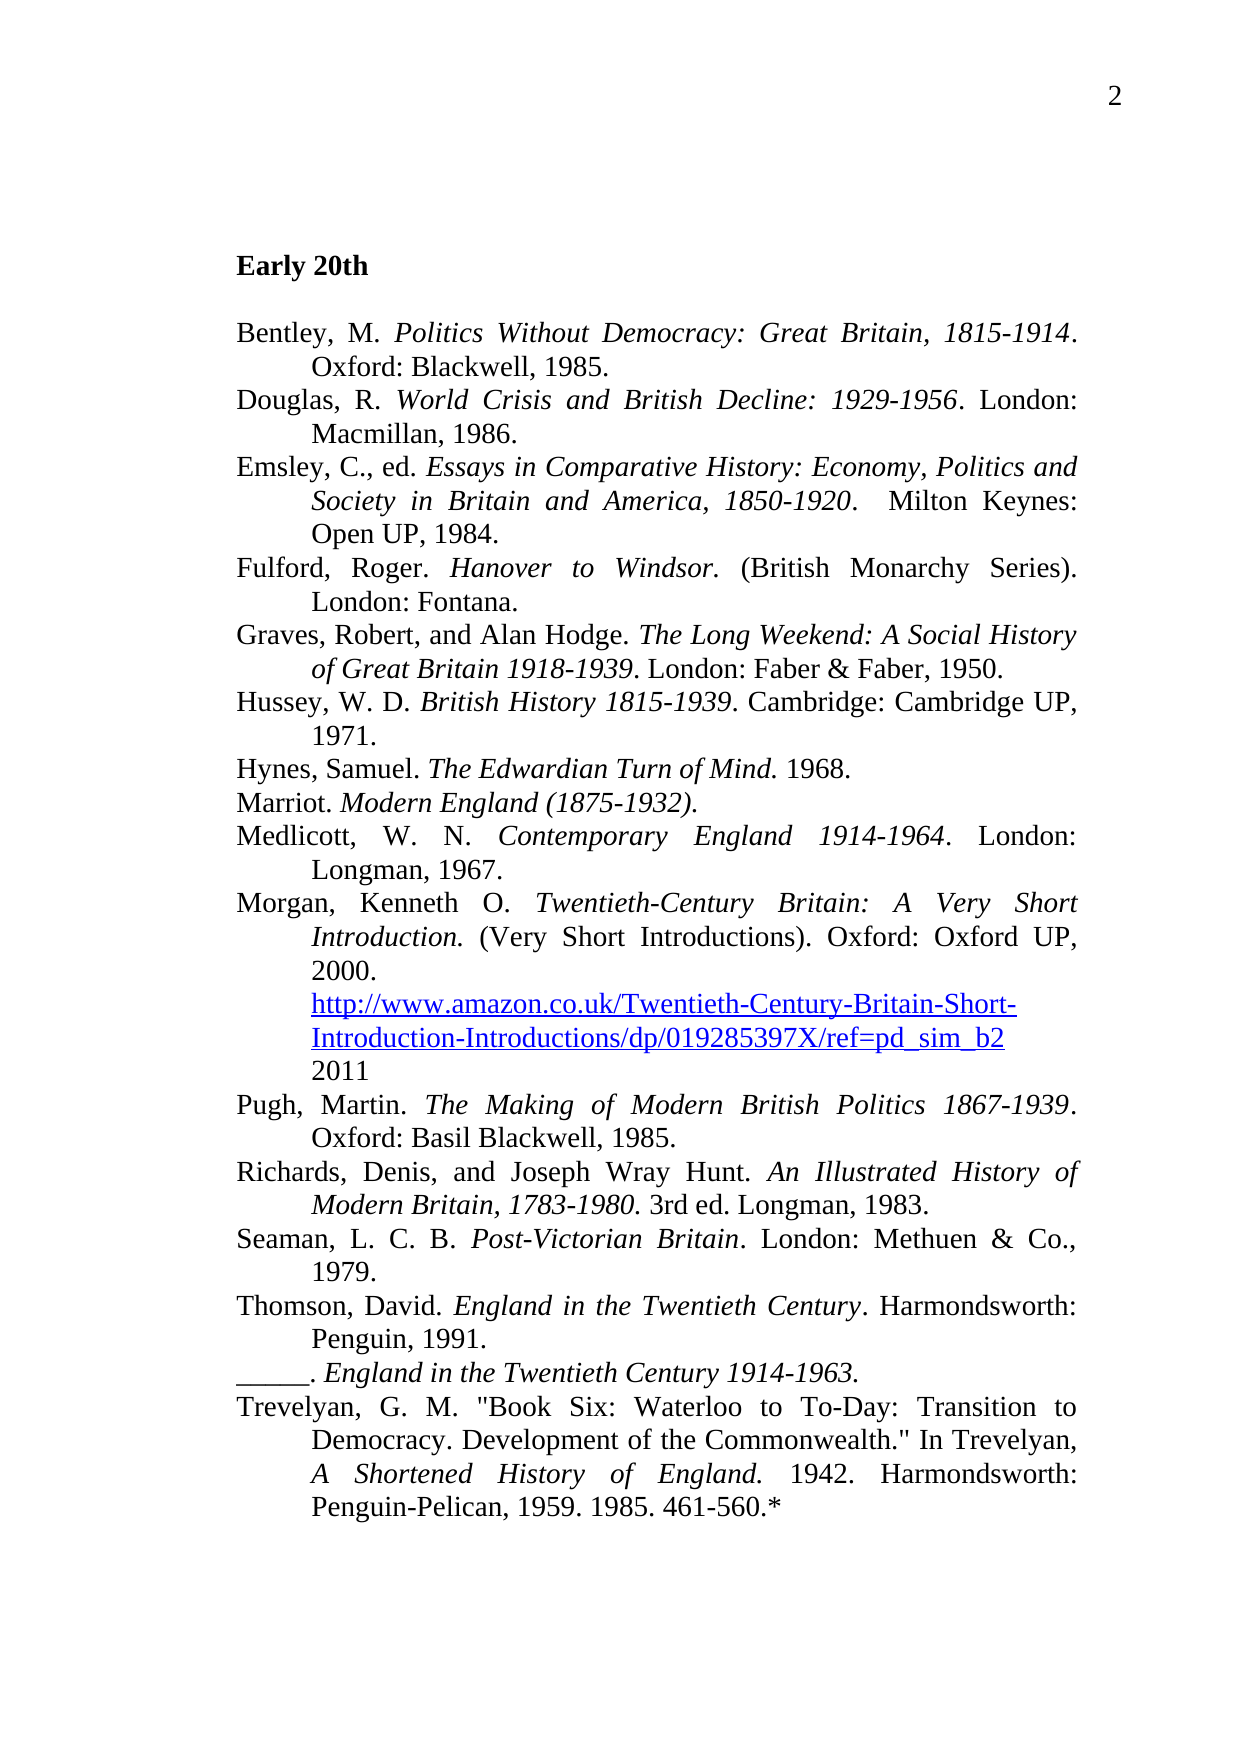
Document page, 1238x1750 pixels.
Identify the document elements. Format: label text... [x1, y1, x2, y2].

text Emsley, C., ed. Essays in Comparative History: Economy, Politics and Society in Britain and America, 1850-1920. Milton Keynes: Open UP, 1984. [236, 449, 1078, 550]
text Fulford, Roger. Hanover to Windsor. (British Monarchy Series). London: Fontana. [236, 550, 1078, 617]
text Graves, Robert, and Alan Hodge. The Long Weekend: A Social History of Great Britain 1918-1939. London: Faber & Faber, 1950. [236, 617, 1077, 684]
text Thomson, David. England in the Twentieth Century. Harmondsworth: Penguin, 1991. [236, 1288, 1077, 1355]
text Morgan, Kenneth O. Twentieth-Century Britain: A Very Short Introduction. (Very Short Introductions). Oxford: Oxford UP, 2000. [236, 886, 1078, 986]
text Trevelyan, G. M. "Book Six: Waterloo to To-Day: Transition to Democracy. Development of the Commonwealth." In Trevelyan, A Shortened History of England. 1942. Harmondsworth: Penguin-Pelican, 1959. 1985. 461-560.* [236, 1389, 1078, 1523]
text Richards, Denis, and Joseph Wray Hunt. An Illustrated History of Modern Britain, 1783-1980. 3rd ed. Longman, 1983. [236, 1154, 1078, 1221]
text Pugh, Martin. The Making of Modern British Politics 1867-1939. Oxford: Basil Blackwell, 1985. [236, 1087, 1077, 1154]
text _____. England in the Twentieth Century 1914-1963. [236, 1355, 1078, 1389]
text 2011 [236, 1053, 1078, 1087]
text Hynes, Samuel. The Edwardian Turn of Mind. 1968. [236, 751, 1078, 785]
text Douglas, R. World Crisis and British Decline: 1929-1956. London: Macmillan, 1986. [236, 382, 1078, 449]
text http://www.amazon.co.uk/Twentieth-Century-Britain-Short-Introduction-Introductions/dp/019285397X/ref=pd_sim_b2 [236, 986, 1078, 1053]
text Medlicott, W. N. Contemporary England 1914-1964. London: Longman, 1967. [236, 818, 1077, 886]
text Seaman, L. C. B. Post-Victorian Britain. London: Methuen & Co., 1979. [236, 1221, 1077, 1288]
text Bentley, M. Politics Without Democracy: Great Britain, 1815-1914. Oxford: Blackwell, 1985. [236, 315, 1078, 382]
text Marriot. Modern England (1875-1932). [236, 785, 1078, 818]
text Early 20th [236, 248, 1078, 282]
text Hussey, W. D. British History 1815-1939. Cambridge: Cambridge UP, 1971. [236, 684, 1078, 751]
